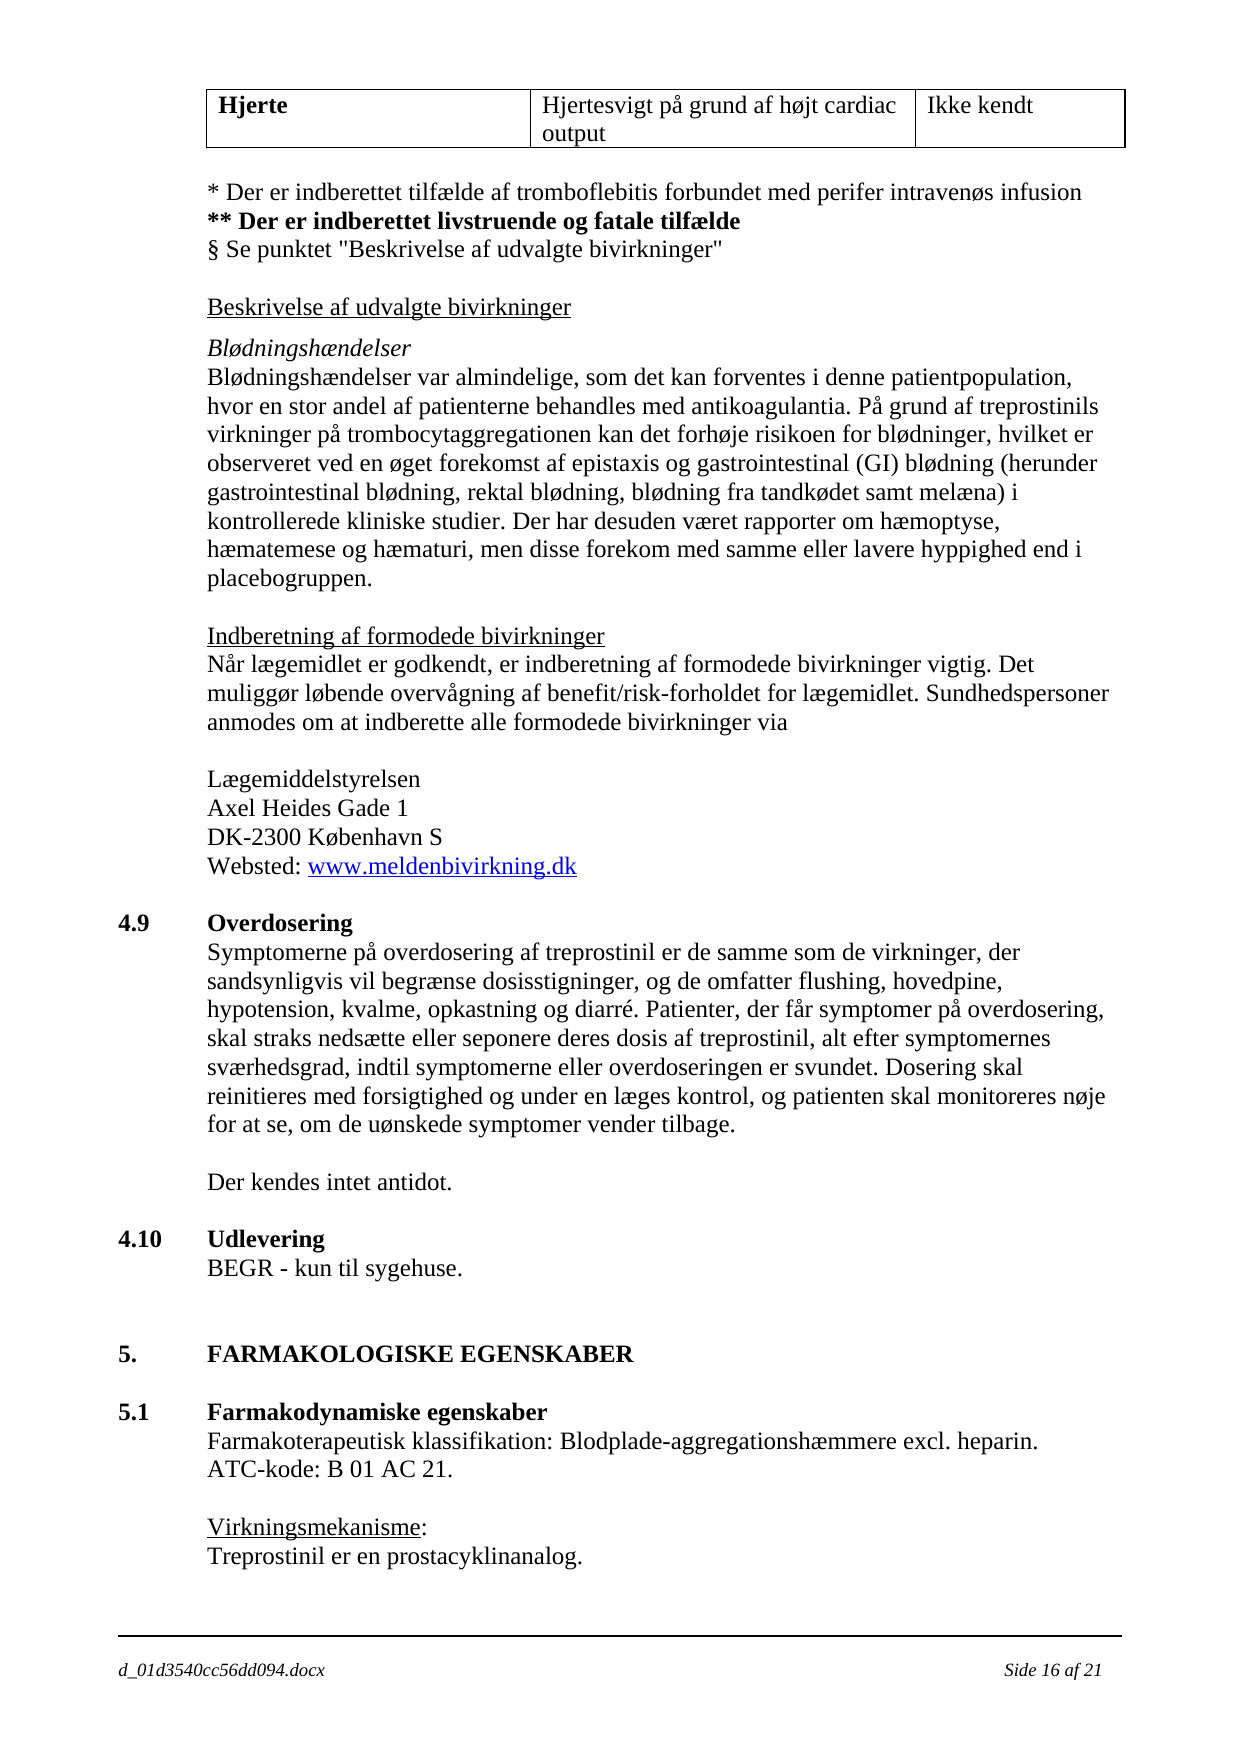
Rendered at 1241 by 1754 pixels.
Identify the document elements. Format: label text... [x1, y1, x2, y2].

text DK-2300 København S [207, 822, 1122, 851]
text ATC-kode: B 01 AC 21. [207, 1454, 1122, 1483]
table_cell Hjertesvigt på grund af højt cardiac output [531, 90, 915, 147]
text Blødningshændelser [207, 333, 1122, 362]
text 4.9 Overdosering [118, 908, 1122, 937]
text 5. FARMAKOLOGISKE EGENSKABER [118, 1339, 1122, 1368]
text Der kendes intet antidot. [207, 1167, 1122, 1196]
text 4.10 Udlevering [118, 1224, 1122, 1253]
text Treprostinil er en prostacyklinanalog. [207, 1541, 1122, 1569]
text BEGR - kun til sygehuse. [207, 1253, 1122, 1282]
text Websted: www.meldenbivirkning.dk [207, 851, 1122, 879]
text Axel Heides Gade 1 [207, 793, 1122, 822]
text ** Der er indberettet livstruende og fatale tilfælde [207, 206, 1122, 234]
text Lægemiddelstyrelsen [207, 764, 1122, 793]
text Farmakoterapeutisk klassifikation: Blodplade-aggregationshæmmere excl. heparin. [207, 1426, 1122, 1454]
text 5.1 Farmakodynamiske egenskaber [118, 1397, 1122, 1426]
table_cell Hjerte [207, 90, 530, 147]
text Symptomerne på overdosering af treprostinil er de samme som de virkninger, der sandsynligvis vil begrænse dosisstigninger, og de omfatter flushing, hovedpine, hypotension, kvalme, opkastning og diarré. Patienter, der får symptomer på overdosering, skal straks nedsætte eller seponere deres dosis af treprostinil, alt efter symptomernes sværhedsgrad, indtil symptomerne eller overdoseringen er svundet. Dosering skal reinitieres med forsigtighed og under en læges kontrol, og patienten skal monitoreres nøje for at se, om de uønskede symptomer vender tilbage. [207, 937, 1122, 1138]
text § Se punktet "Beskrivelse af udvalgte bivirkninger" [207, 234, 1122, 263]
text Når lægemidlet er godkendt, er indberetning af formodede bivirkninger vigtig. Det muliggør løbende overvågning af benefit/risk-forholdet for lægemidlet. Sundhedspersoner anmodes om at indberette alle formodede bivirkninger via [207, 649, 1122, 736]
table_cell Ikke kendt [916, 90, 1124, 147]
text Indberetning af formodede bivirkninger [207, 621, 1122, 649]
text * Der er indberettet tilfælde af tromboflebitis forbundet med perifer intravenøs infusion [207, 177, 1122, 206]
text Blødningshændelser var almindelige, som det kan forventes i denne patientpopulation, hvor en stor andel af patienterne behandles med antikoagulantia. På grund af treprostinils virkninger på trombocytaggregationen kan det forhøje risikoen for blødninger, hvilket er observeret ved en øget forekomst af epistaxis og gastrointestinal (GI) blødning (herunder gastrointestinal blødning, rektal blødning, blødning fra tandkødet samt melæna) i kontrollerede kliniske studier. Der har desuden været rapporter om hæmoptyse, hæmatemese og hæmaturi, men disse forekom med samme eller lavere hyppighed end i placebogruppen. [207, 362, 1122, 592]
text Beskrivelse af udvalgte bivirkninger [207, 292, 1122, 321]
text Virkningsmekanisme: [207, 1512, 1122, 1541]
